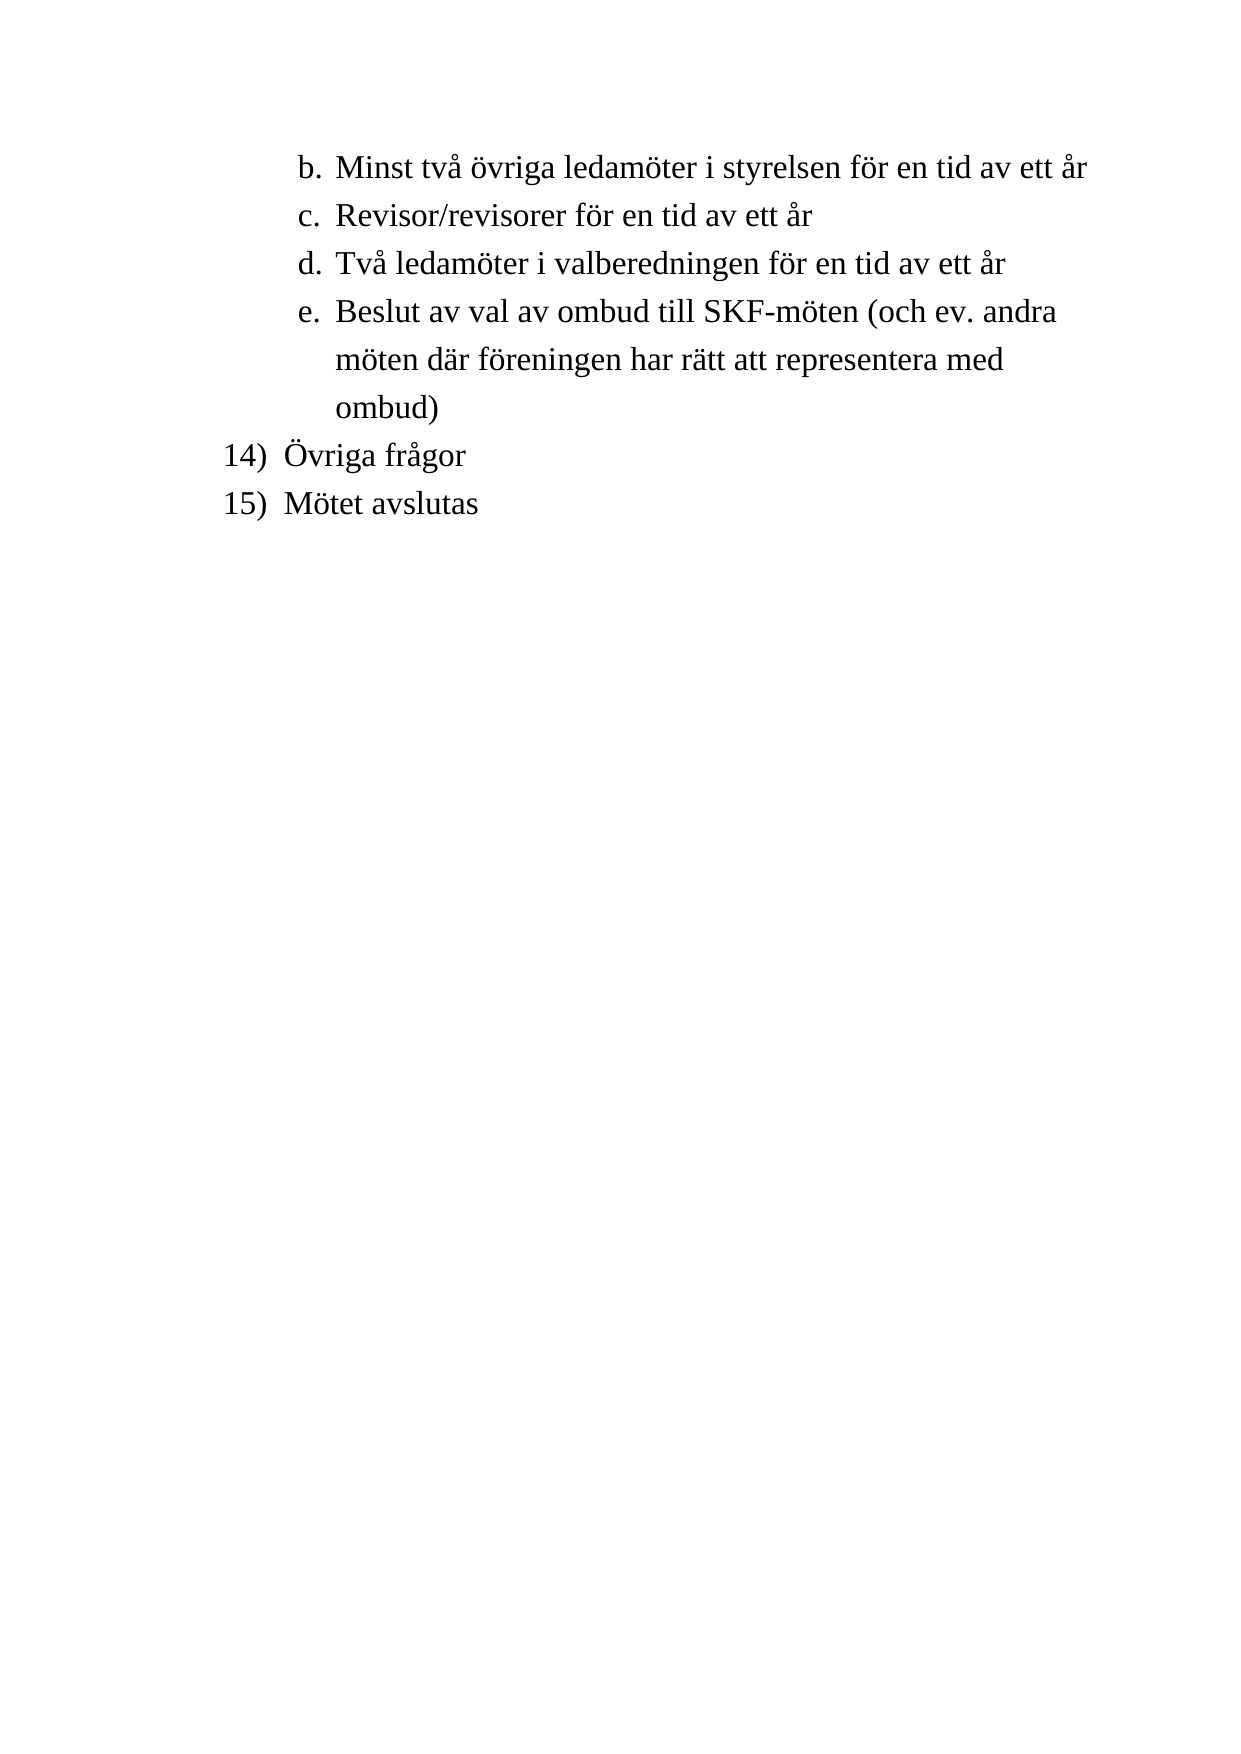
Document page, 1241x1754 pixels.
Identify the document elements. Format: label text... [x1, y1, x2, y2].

list Mötet avslutas [223, 483, 1093, 521]
list Revisor/revisorer för en tid av ett år [298, 196, 1093, 234]
list Minst två övriga ledamöter i styrelsen för en tid av ett år [298, 148, 1093, 186]
list Två ledamöter i valberedningen för en tid av ett år [298, 243, 1093, 282]
list Övriga frågor [223, 435, 1093, 473]
list Beslut av val av ombud till SKF-möten (och ev. andra möten där föreningen har rätt att representera med ombud) [298, 291, 1093, 426]
